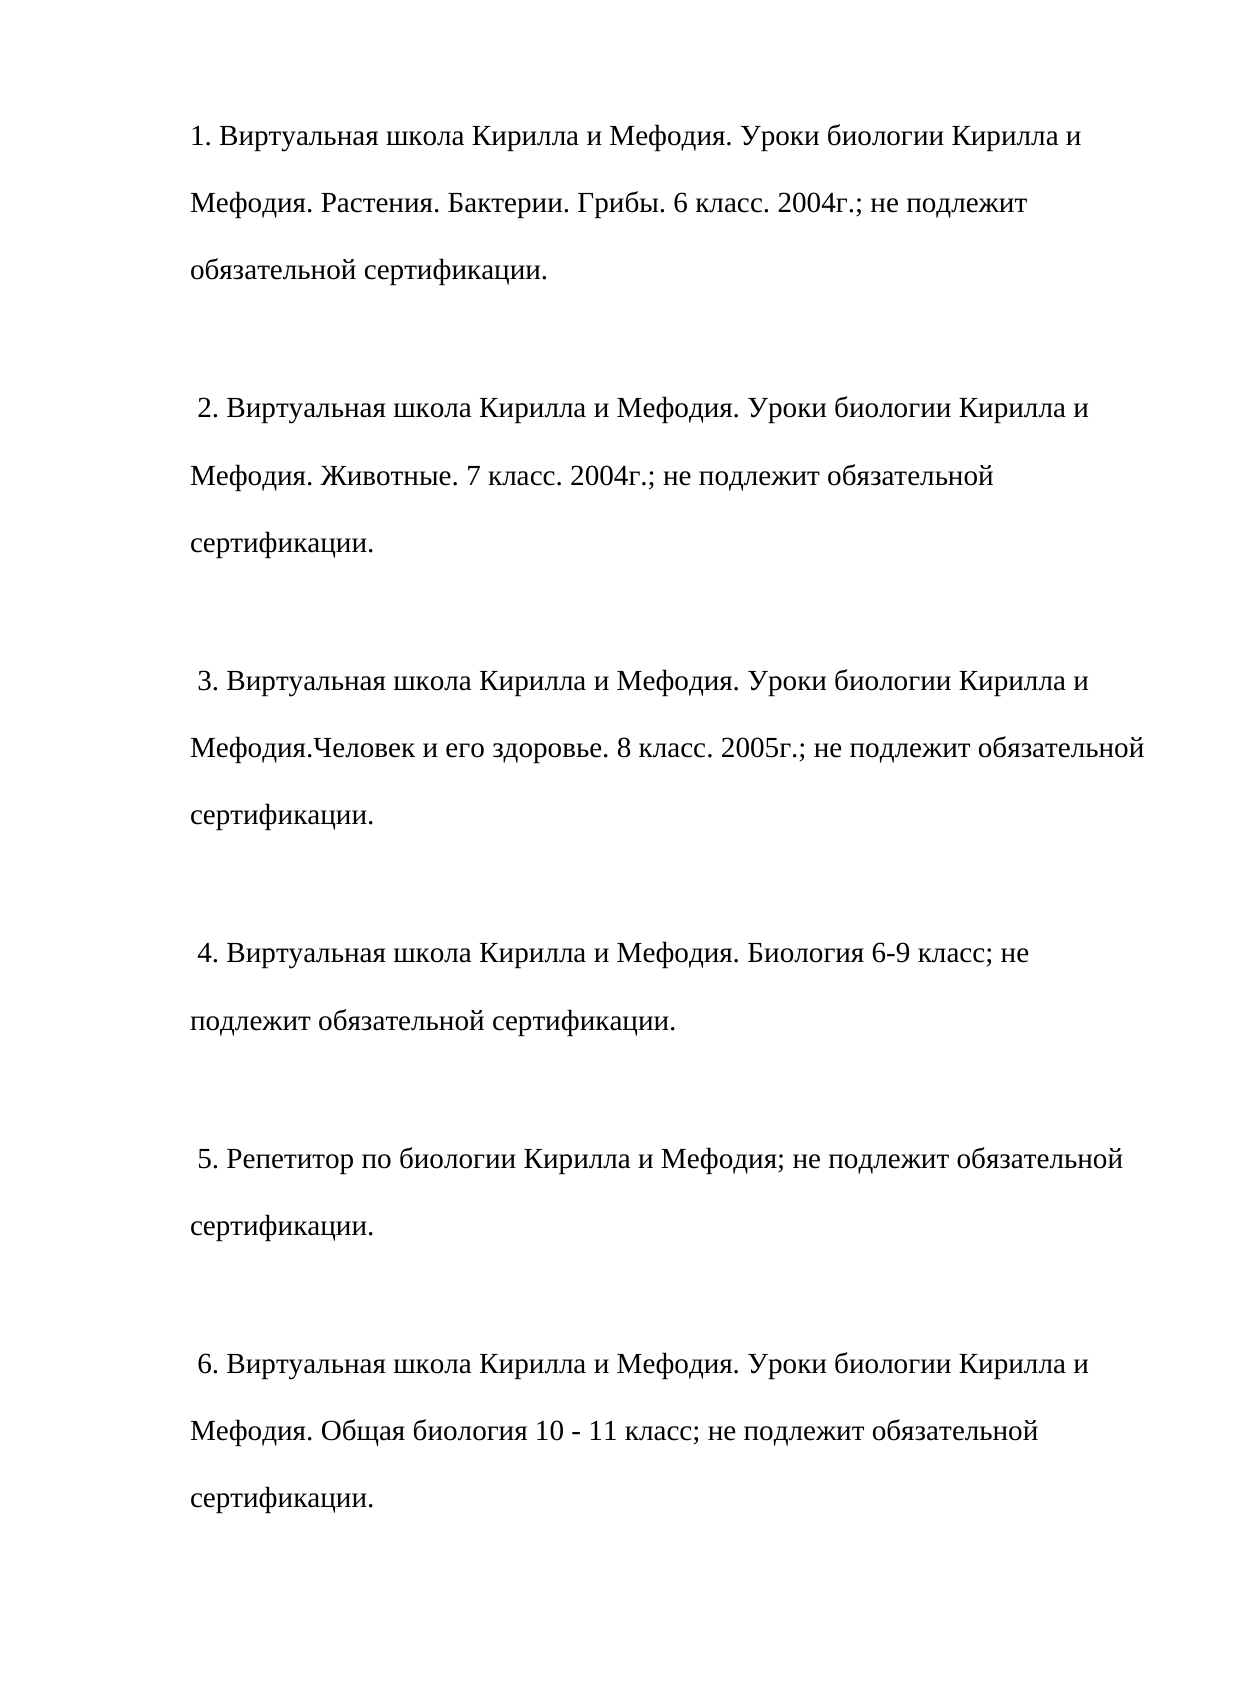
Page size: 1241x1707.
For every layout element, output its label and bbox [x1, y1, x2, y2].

text [190, 118, 1152, 1585]
